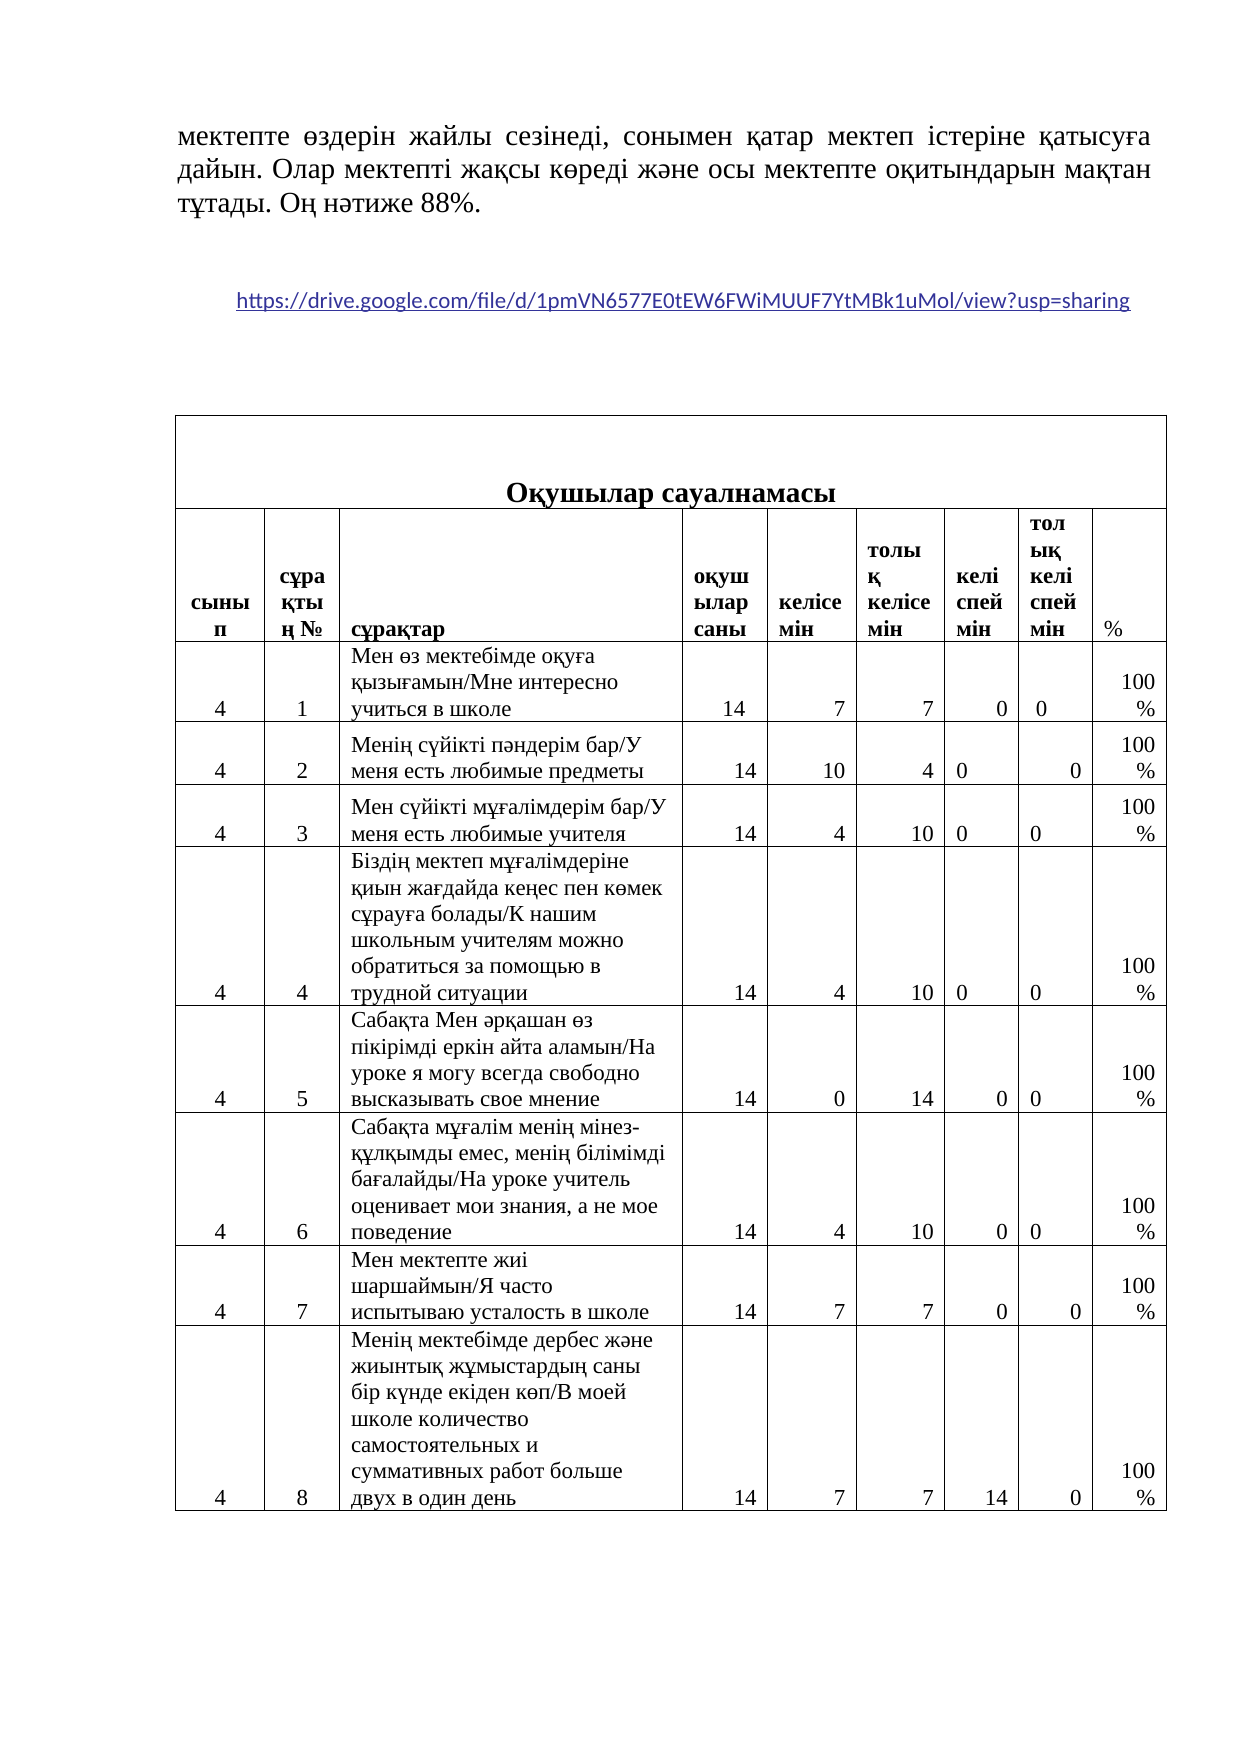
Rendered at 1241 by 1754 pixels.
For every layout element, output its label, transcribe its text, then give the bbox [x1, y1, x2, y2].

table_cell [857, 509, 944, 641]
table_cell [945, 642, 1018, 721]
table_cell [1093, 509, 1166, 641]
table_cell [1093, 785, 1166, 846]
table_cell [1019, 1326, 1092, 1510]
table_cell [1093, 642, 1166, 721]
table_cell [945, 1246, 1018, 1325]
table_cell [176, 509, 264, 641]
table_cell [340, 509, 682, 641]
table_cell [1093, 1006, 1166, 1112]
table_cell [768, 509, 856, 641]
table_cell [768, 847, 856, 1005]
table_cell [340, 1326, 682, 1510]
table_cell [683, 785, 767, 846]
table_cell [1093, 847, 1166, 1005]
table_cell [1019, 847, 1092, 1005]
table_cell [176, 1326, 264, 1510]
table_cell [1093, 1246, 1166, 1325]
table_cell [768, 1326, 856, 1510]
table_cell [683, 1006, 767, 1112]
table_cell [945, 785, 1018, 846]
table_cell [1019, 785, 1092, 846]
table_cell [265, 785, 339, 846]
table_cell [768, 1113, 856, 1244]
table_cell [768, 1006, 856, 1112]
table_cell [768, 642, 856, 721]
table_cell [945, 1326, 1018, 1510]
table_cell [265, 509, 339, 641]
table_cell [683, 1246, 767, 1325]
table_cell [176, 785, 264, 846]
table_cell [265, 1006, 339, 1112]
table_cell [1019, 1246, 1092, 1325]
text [177, 118, 1152, 219]
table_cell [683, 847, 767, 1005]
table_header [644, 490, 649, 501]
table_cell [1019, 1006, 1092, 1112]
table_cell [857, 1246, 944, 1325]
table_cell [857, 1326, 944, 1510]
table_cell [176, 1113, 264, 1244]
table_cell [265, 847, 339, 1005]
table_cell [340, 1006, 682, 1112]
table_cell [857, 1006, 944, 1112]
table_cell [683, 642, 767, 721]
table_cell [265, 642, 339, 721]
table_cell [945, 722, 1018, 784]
text https://drive.google.com/file/d/1pmVN6577E0tEW6FWiMUUF7YtMBk1uMol/view?usp=sharing [177, 286, 1152, 314]
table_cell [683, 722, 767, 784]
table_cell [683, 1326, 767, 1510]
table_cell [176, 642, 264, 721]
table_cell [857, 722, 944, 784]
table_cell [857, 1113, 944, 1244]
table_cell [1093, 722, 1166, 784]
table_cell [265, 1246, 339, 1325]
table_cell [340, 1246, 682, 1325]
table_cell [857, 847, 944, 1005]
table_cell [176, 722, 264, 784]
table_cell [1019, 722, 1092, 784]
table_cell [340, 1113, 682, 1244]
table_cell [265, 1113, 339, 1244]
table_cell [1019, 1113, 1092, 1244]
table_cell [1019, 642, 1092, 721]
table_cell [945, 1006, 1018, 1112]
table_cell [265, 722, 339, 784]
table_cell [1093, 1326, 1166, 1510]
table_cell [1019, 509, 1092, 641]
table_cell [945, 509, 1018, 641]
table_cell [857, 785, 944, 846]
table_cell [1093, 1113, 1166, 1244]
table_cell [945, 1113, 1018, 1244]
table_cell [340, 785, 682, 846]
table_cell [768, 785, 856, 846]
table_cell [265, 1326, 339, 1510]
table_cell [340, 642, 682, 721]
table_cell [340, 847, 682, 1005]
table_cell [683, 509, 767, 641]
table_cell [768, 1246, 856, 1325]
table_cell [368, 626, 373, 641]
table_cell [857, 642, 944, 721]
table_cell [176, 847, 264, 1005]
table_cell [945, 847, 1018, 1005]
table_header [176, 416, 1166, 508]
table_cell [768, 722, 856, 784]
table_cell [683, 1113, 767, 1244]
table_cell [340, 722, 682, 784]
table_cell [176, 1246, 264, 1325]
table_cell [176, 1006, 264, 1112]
